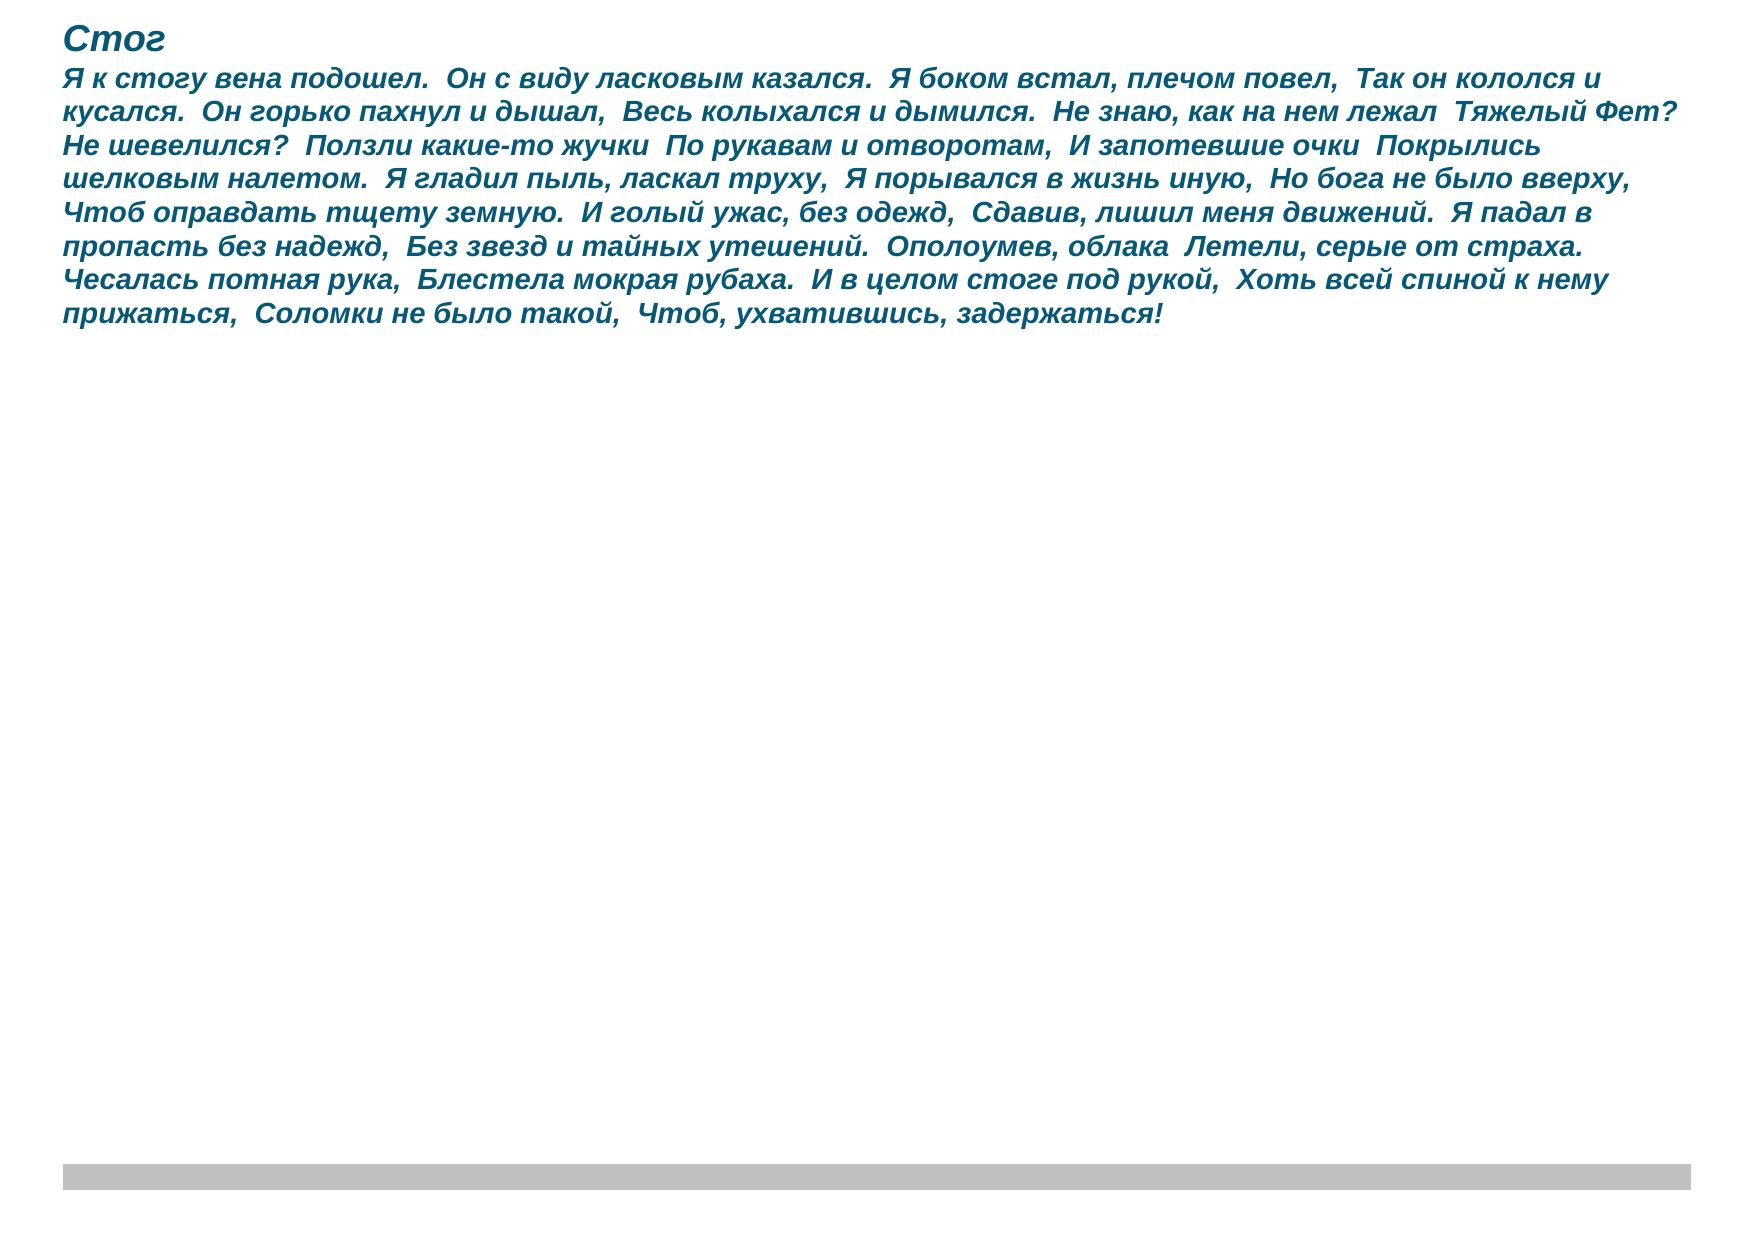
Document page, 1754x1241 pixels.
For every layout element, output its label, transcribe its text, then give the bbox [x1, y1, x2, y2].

text Я к стогу вена подошел. [62, 61, 1691, 329]
subtitle Стог [62, 17, 1691, 60]
